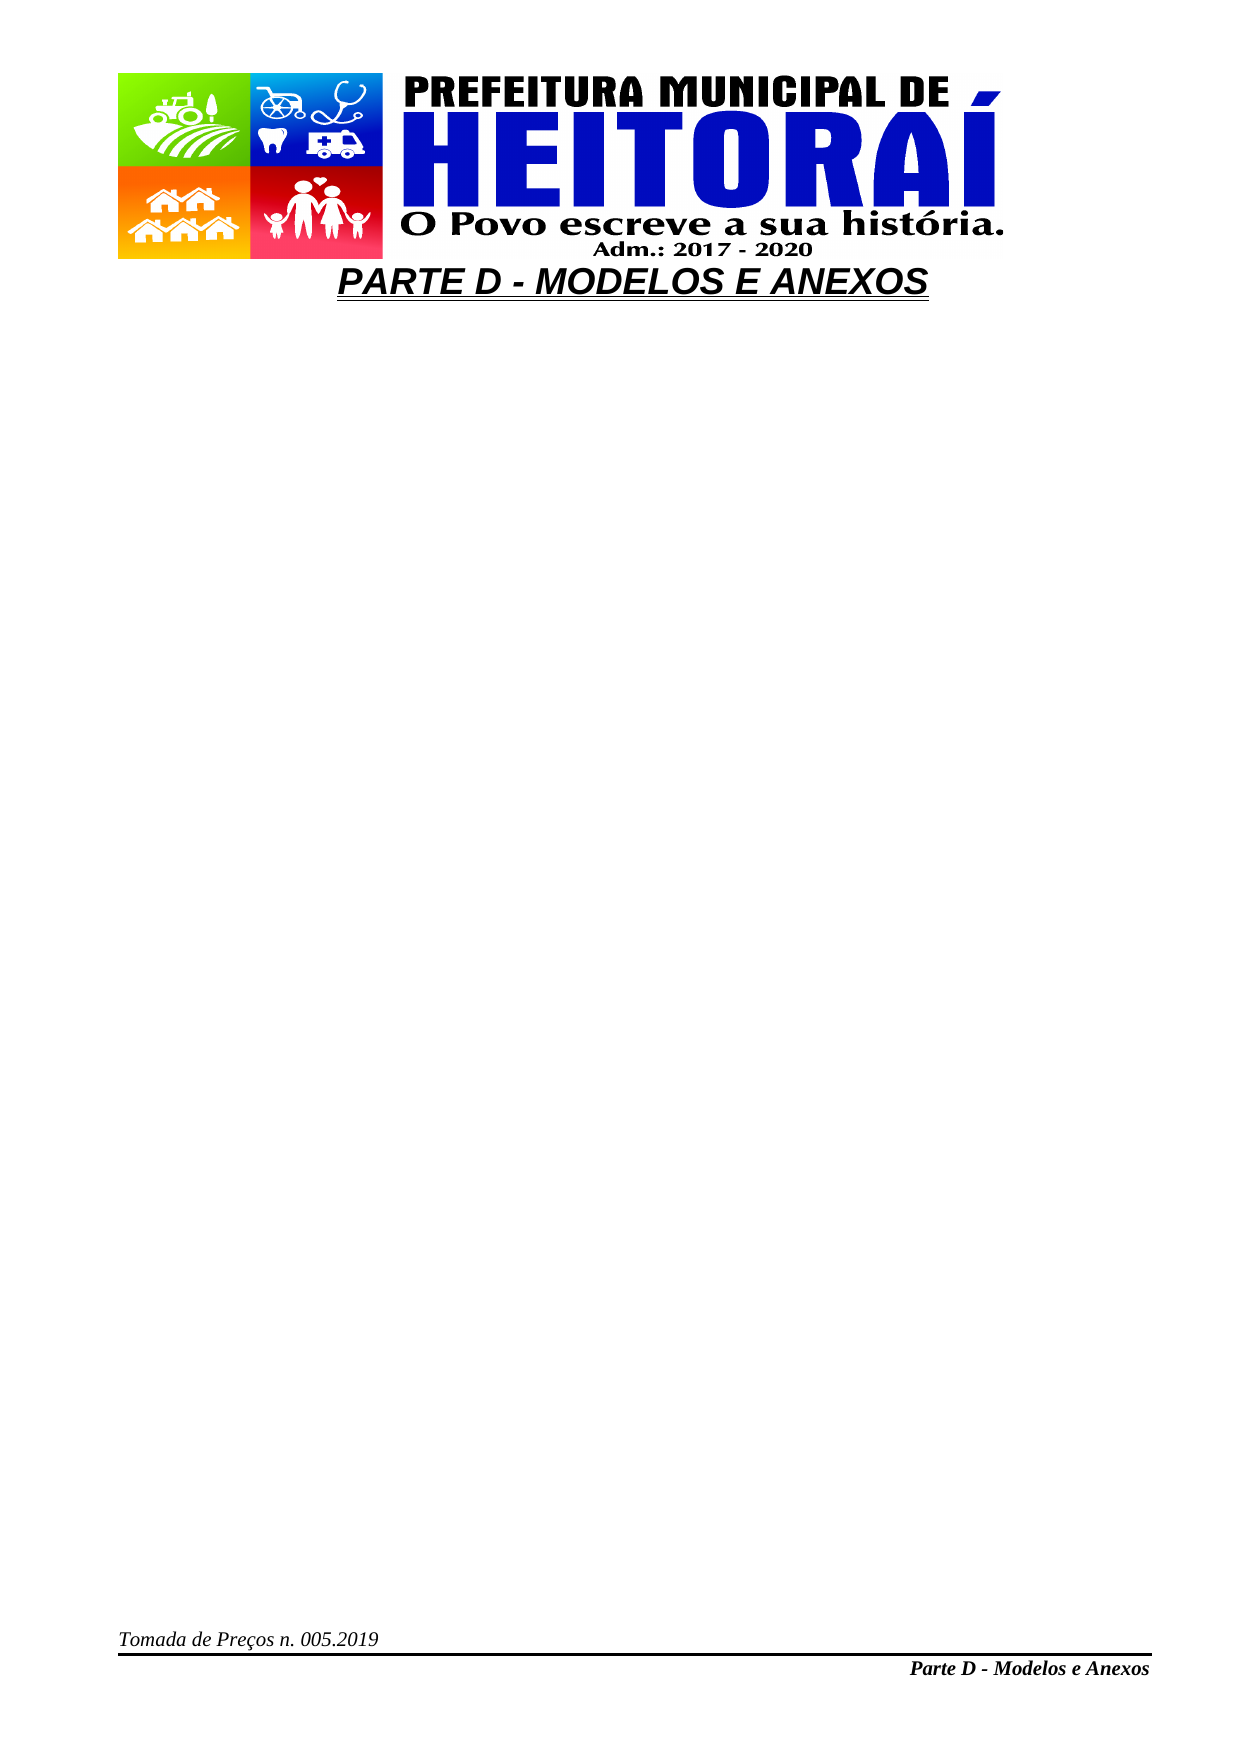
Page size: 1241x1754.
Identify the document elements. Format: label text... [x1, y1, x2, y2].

list PARTE D - MODELOS E ANEXOS [118, 259, 1152, 302]
picture [118, 73, 1004, 259]
